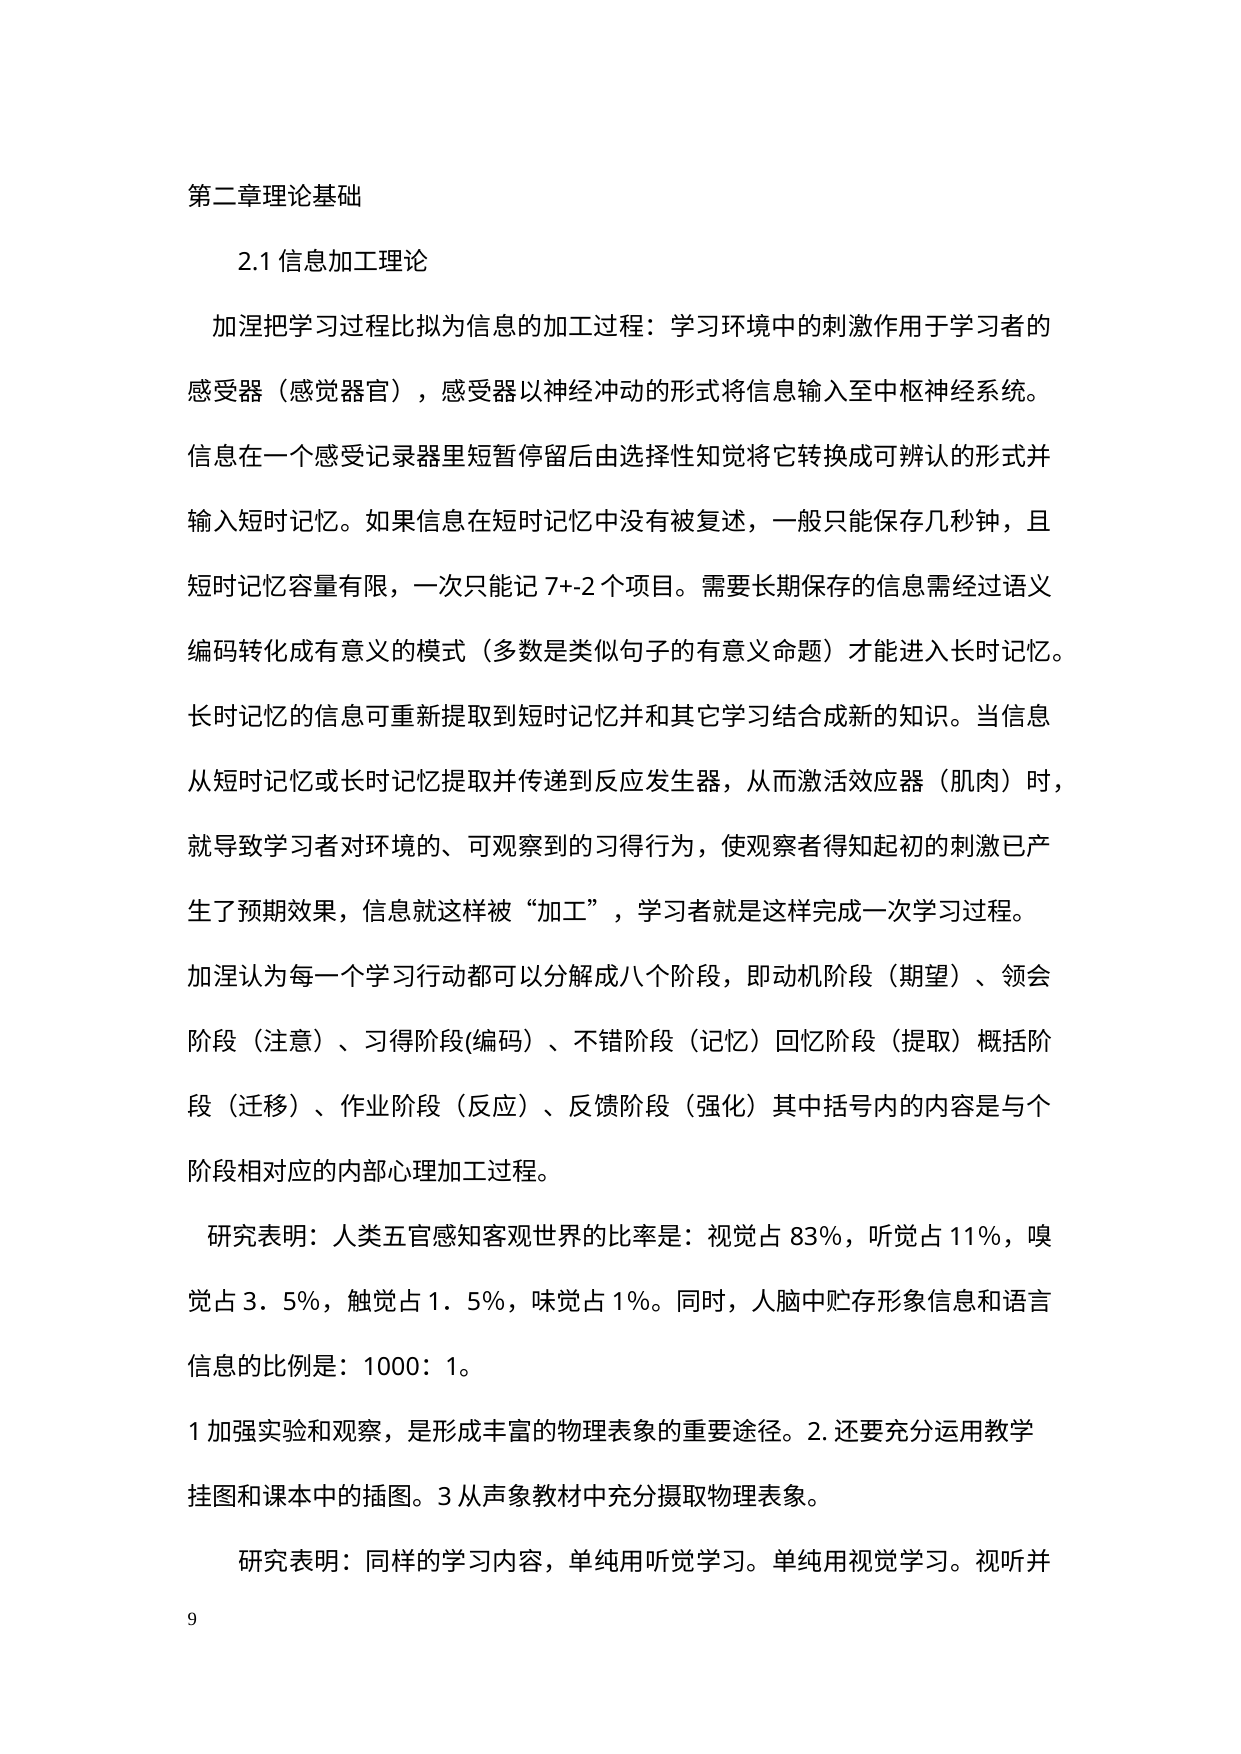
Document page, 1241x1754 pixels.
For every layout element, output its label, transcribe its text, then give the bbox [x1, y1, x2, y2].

text 研究表明：人类五官感知客观世界的比率是：视觉占83％，听觉占11％，嗅觉占3．5％，触觉占1．5％，味觉占1％。同时，人脑中贮存形象信息和语言信息的比例是：1000：1。 [187, 1202, 1053, 1397]
text 1加强实验和观察，是形成丰富的物理表象的重要途径。2. 还要充分运用教学挂图和课本中的插图。3从声象教材中充分摄取物理表象。 [187, 1397, 1053, 1527]
text 2.1信息加工理论 [187, 227, 1053, 292]
text 第二章理论基础 [187, 162, 1053, 227]
text 加涅认为每一个学习行动都可以分解成八个阶段，即动机阶段（期望）、领会阶段（注意）、习得阶段(编码）、不错阶段（记忆）回忆阶段（提取）概括阶段（迁移）、作业阶段（反应）、反馈阶段（强化）其中括号内的内容是与个阶段相对应的内部心理加工过程。 [187, 942, 1053, 1202]
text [187, 1527, 1053, 1592]
text 加涅把学习过程比拟为信息的加工过程：学习环境中的刺激作用于学习者的感受器（感觉器官），感受器以神经冲动的形式将信息输入至中枢神经系统。信息在一个感受记录器里短暂停留后由选择性知觉将它转换成可辨认的形式并输入短时记忆。如果信息在短时记忆中没有被复述，一般只能保存几秒钟，且短时记忆容量有限，一次只能记7+-2个项目。需要长期保存的信息需经过语义编码转化成有意义的模式（多数是类似句子的有意义命题）才能进入长时记忆。长时记忆的信息可重新提取到短时记忆并和其它学习结合成新的知识。当信息从短时记忆或长时记忆提取并传递到反应发生器，从而激活效应器（肌肉）时，就导致学习者对环境的、可观察到的习得行为，使观察者得知起初的刺激已产生了预期效果，信息就这样被“加工”，学习者就是这样完成一次学习过程。 [187, 292, 1053, 942]
